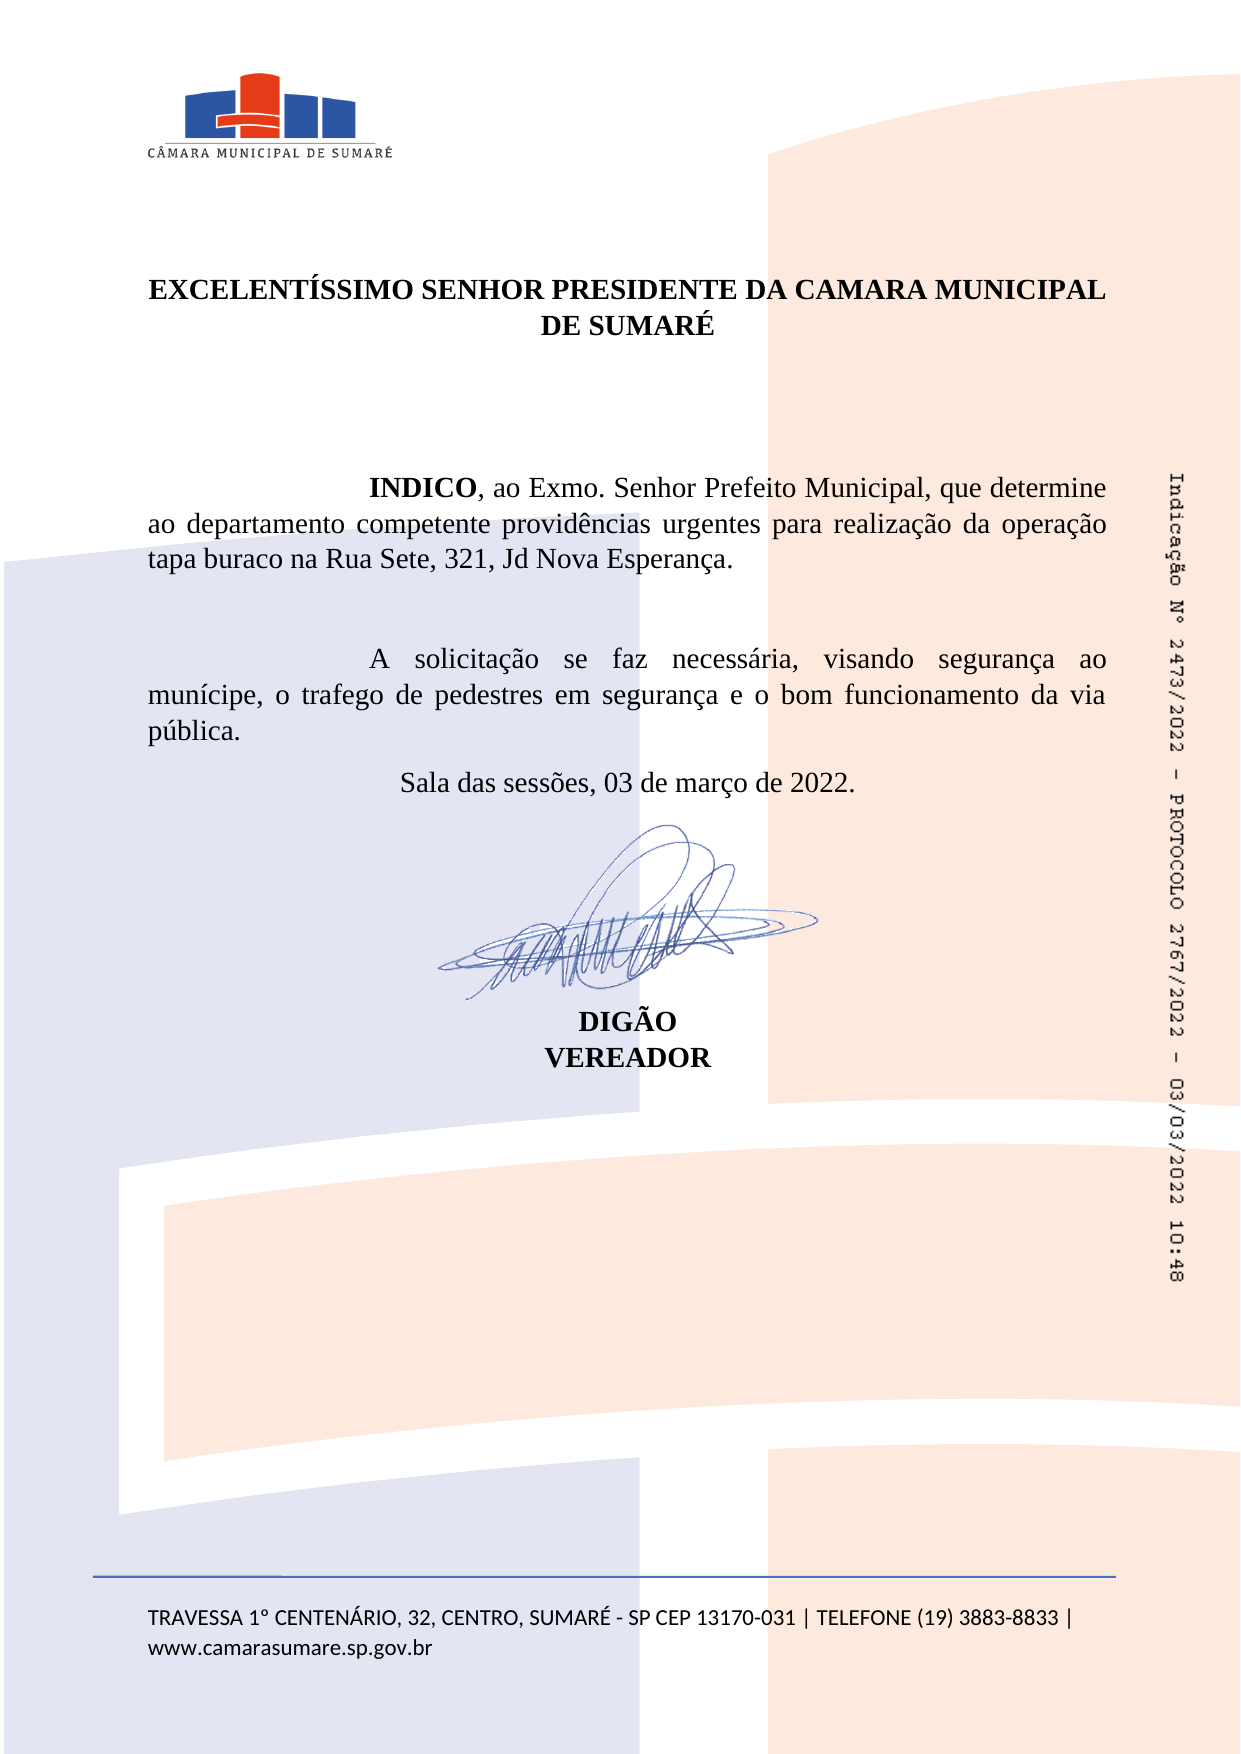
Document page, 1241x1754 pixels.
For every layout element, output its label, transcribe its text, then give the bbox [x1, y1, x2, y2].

text DIGÃO [148, 1004, 1107, 1038]
text EXCELENTÍSSIMO SENHOR PRESIDENTE DA CAMARA MUNICIPAL DE SUMARÉ [148, 272, 1107, 342]
picture [147, 73, 394, 160]
picture [431, 819, 824, 1007]
list INDICO, ao Exmo. Senhor Prefeito Municipal, que determine ao departamento competente providências urgentes para realização da operação tapa buraco na Rua Sete, 321, Jd Nova Esperança. [148, 470, 1107, 575]
picture [1142, 468, 1205, 1286]
text Sala das sessões, 03 de março de 2022. [148, 765, 1107, 799]
list A solicitação se faz necessária, visando segurança ao munícipe, o trafego de pedestres em segurança e o bom funcionamento da via pública. [148, 641, 1107, 746]
text VEREADOR [148, 1040, 1107, 1073]
